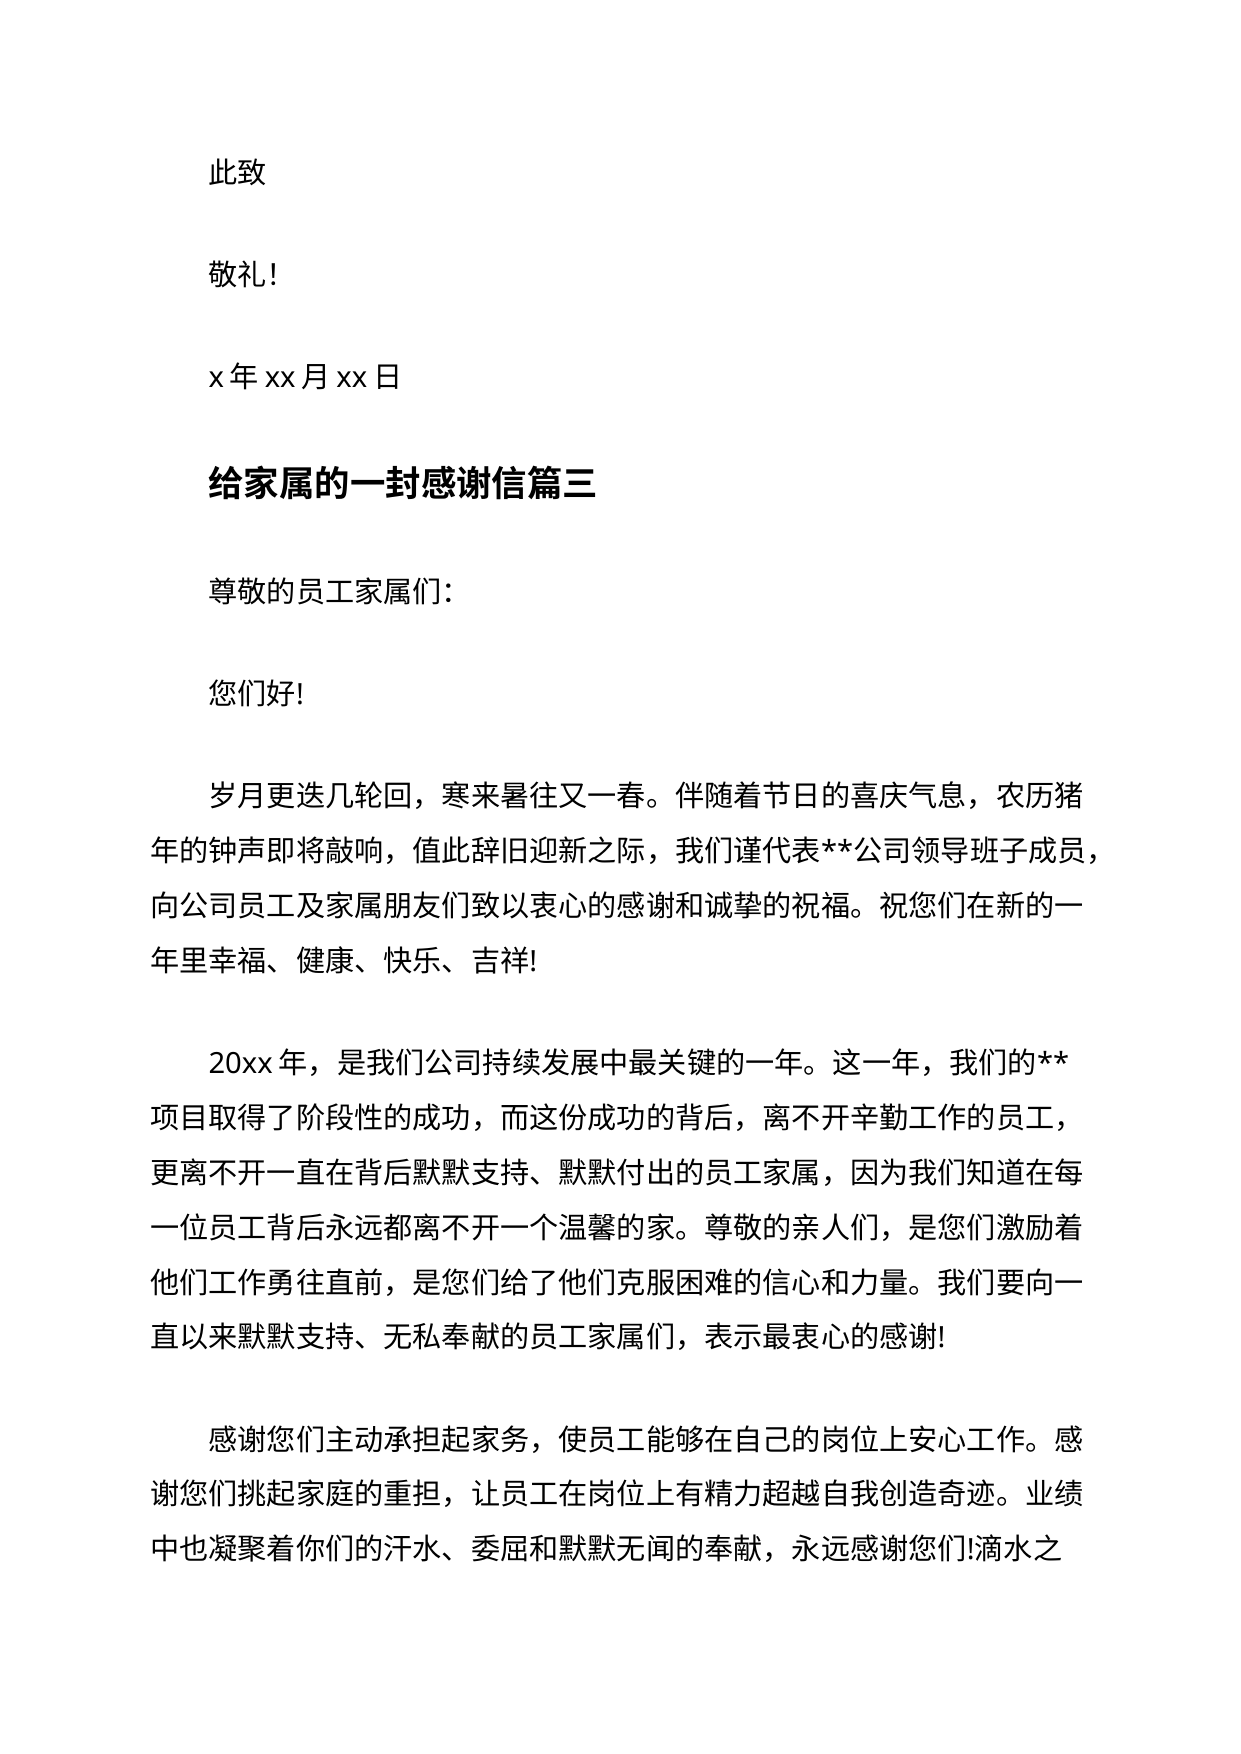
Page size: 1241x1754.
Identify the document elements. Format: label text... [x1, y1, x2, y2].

text 尊敬的员工家属们： [150, 569, 1090, 611]
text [150, 1416, 1090, 1568]
text 岁月更迭几轮回，寒来暑往又一春。伴随着节日的喜庆气息，农历猪年的钟声即将敲响，值此辞旧迎新之际，我们谨代表**公司领导班子成员，向公司员工及家属朋友们致以衷心的感谢和诚挚的祝福。祝您们在新的一年里幸福、健康、快乐、吉祥! [150, 773, 1090, 980]
text x年xx月xx日 [150, 353, 1090, 396]
text 此致 [150, 150, 1090, 192]
text 给家属的一封感谢信篇三 [150, 456, 1090, 507]
text 敬礼！ [150, 252, 1090, 294]
text 20xx年，是我们公司持续发展中最关键的一年。这一年，我们的**项目取得了阶段性的成功，而这份成功的背后，离不开辛勤工作的员工，更离不开一直在背后默默支持、默默付出的员工家属，因为我们知道在每一位员工背后永远都离不开一个温馨的家。尊敬的亲人们，是您们激励着他们工作勇往直前，是您们给了他们克服困难的信心和力量。我们要向一直以来默默支持、无私奉献的员工家属们，表示最衷心的感谢! [150, 1039, 1090, 1356]
text 您们好! [150, 671, 1090, 713]
